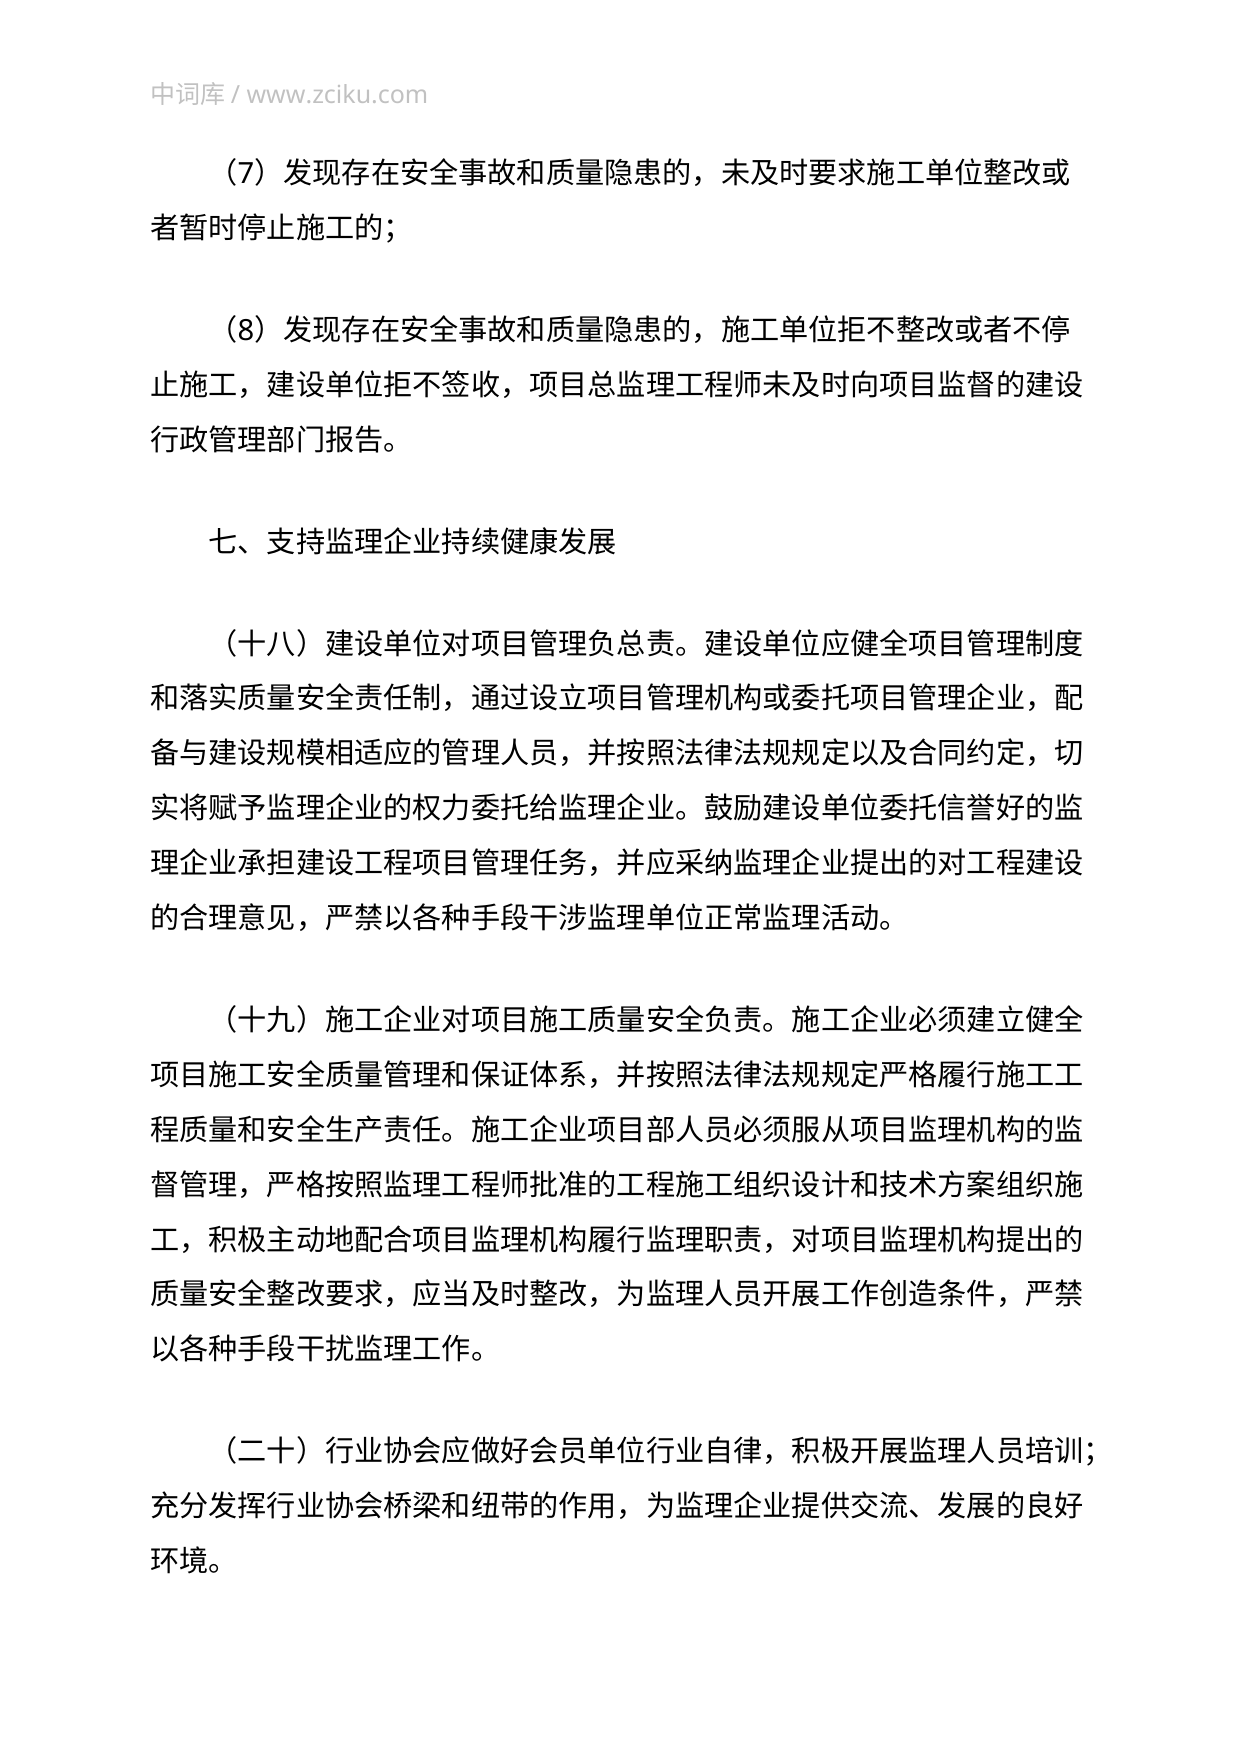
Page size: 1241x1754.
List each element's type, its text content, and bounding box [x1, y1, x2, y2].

text （十八）建设单位对项目管理负总责。建设单位应健全项目管理制度和落实质量安全责任制，通过设立项目管理机构或委托项目管理企业，配备与建设规模相适应的管理人员，并按照法律法规规定以及合同约定，切实将赋予监理企业的权力委托给监理企业。鼓励建设单位委托信誉好的监理企业承担建设工程项目管理任务，并应采纳监理企业提出的对工程建设的合理意见，严禁以各种手段干涉监理单位正常监理活动。 [150, 620, 1090, 937]
text （十九）施工企业对项目施工质量安全负责。施工企业必须建立健全项目施工安全质量管理和保证体系，并按照法律法规规定严格履行施工工程质量和安全生产责任。施工企业项目部人员必须服从项目监理机构的监督管理，严格按照监理工程师批准的工程施工组织设计和技术方案组织施工，积极主动地配合项目监理机构履行监理职责，对项目监理机构提出的质量安全整改要求，应当及时整改，为监理人员开展工作创造条件，严禁以各种手段干扰监理工作。 [150, 996, 1090, 1368]
text 七、支持监理企业持续健康发展 [150, 518, 1090, 561]
text （7）发现存在安全事故和质量隐患的，未及时要求施工单位整改或者暂时停止施工的； [150, 150, 1090, 247]
text （8）发现存在安全事故和质量隐患的，施工单位拒不整改或者不停止施工，建设单位拒不签收，项目总监理工程师未及时向项目监督的建设行政管理部门报告。 [150, 307, 1090, 459]
text （二十）行业协会应做好会员单位行业自律，积极开展监理人员培训；充分发挥行业协会桥梁和纽带的作用，为监理企业提供交流、发展的良好环境。 [150, 1428, 1090, 1580]
